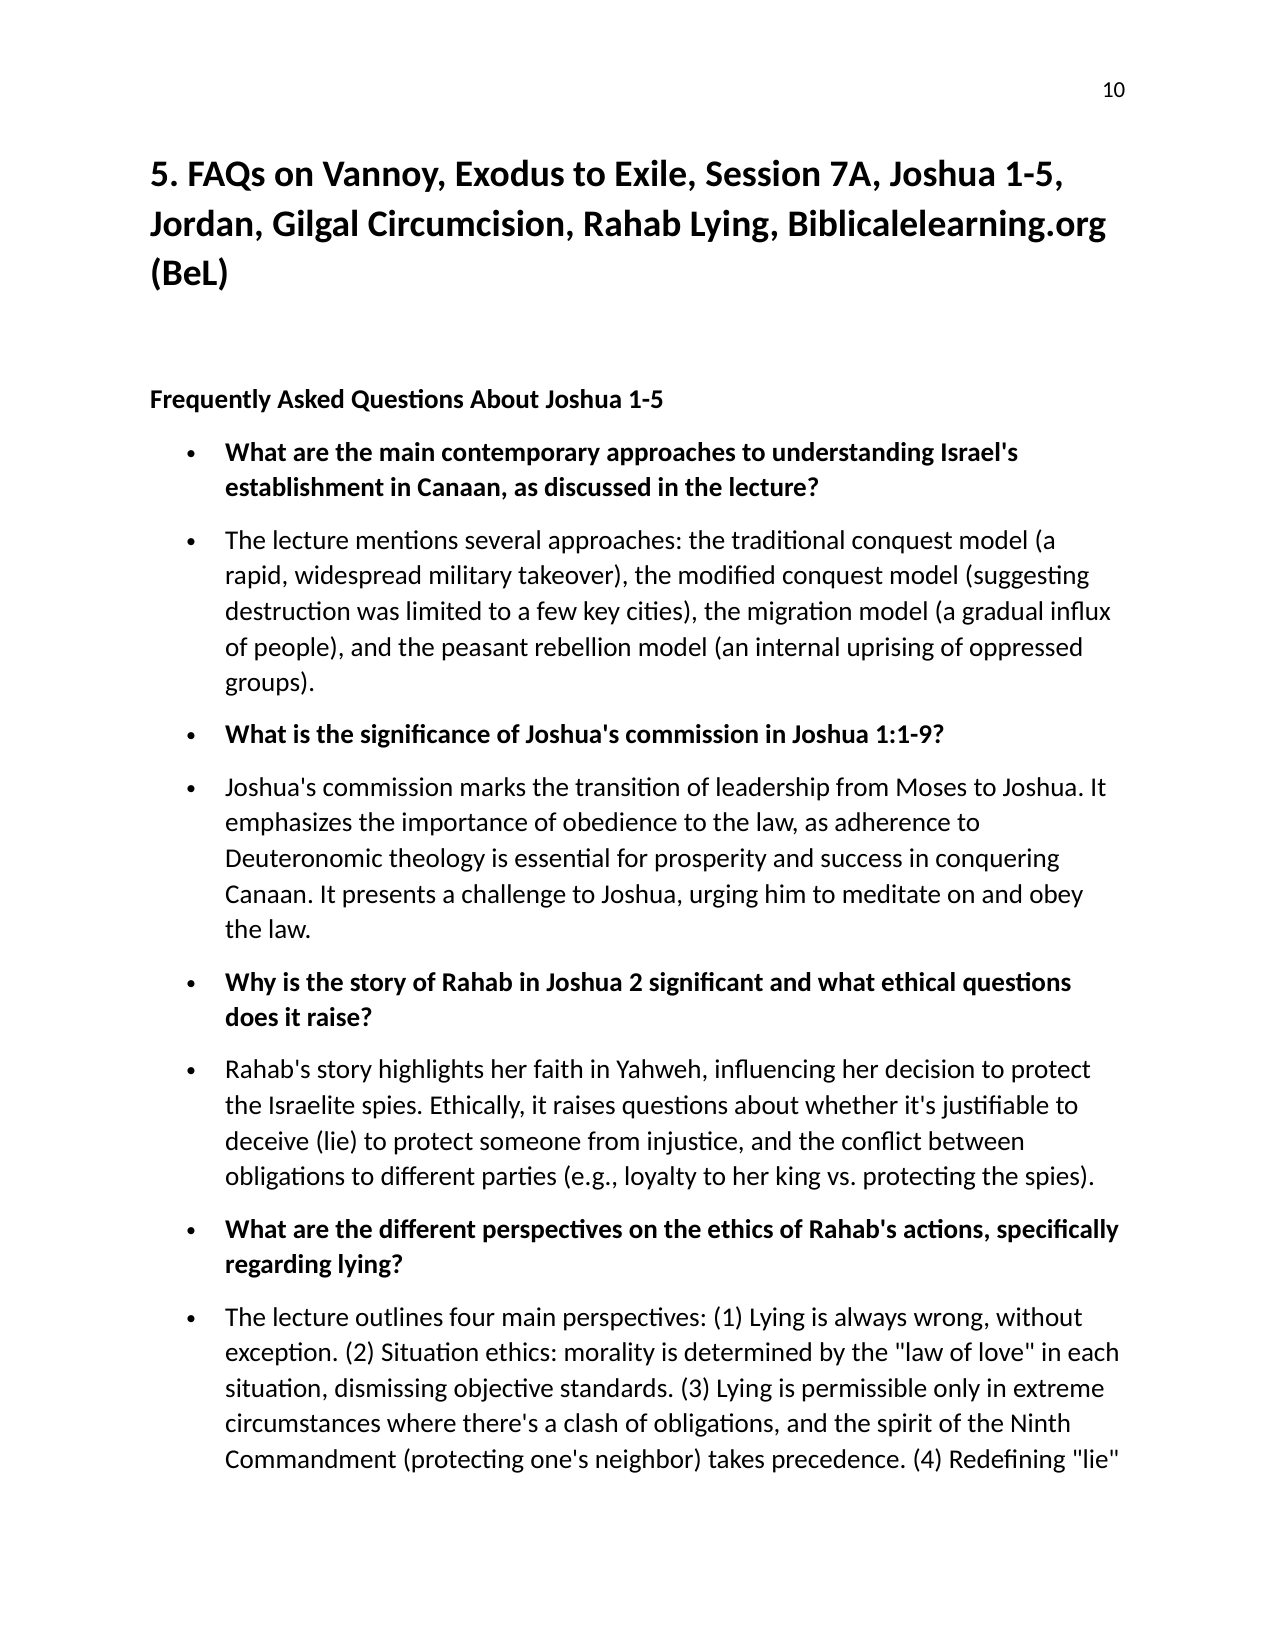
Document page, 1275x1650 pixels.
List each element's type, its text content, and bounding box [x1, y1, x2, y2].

list What are the main contemporary approaches to understanding Israel's establishment in Canaan, as discussed in the lecture? [187, 435, 1125, 504]
list Why is the story of Rahab in Joshua 2 significant and what ethical questions does it raise? [187, 965, 1125, 1033]
list What is the significance of Joshua's commission in Joshua 1:1-9? [187, 718, 1125, 751]
list The lecture mentions several approaches: the traditional conquest model (a rapid, widespread military takeover), the modified conquest model (suggesting destruction was limited to a few key cities), the migration model (a gradual influx of people), and the peasant rebellion model (an internal uprising of oppressed groups). [187, 523, 1125, 698]
text 5. FAQs on Vannoy, Exodus to Exile, Session 7A, Joshua 1-5, Jordan, Gilgal Circumcision, Rahab Lying, Biblicalelearning.org (BeL) Top of Form [150, 150, 1125, 363]
list Joshua's commission marks the transition of leadership from Moses to Joshua. It emphasizes the importance of obedience to the law, as adherence to Deuteronomic theology is essential for prosperity and success in conquering Canaan. It presents a challenge to Joshua, urging him to meditate on and obey the law. [187, 770, 1125, 946]
text Frequently Asked Questions About Joshua 1-5 [150, 383, 1125, 416]
list Rahab's story highlights her faith in Yahweh, influencing her decision to protect the Israelite spies. Ethically, it raises questions about whether it's justifiable to deceive (lie) to protect someone from injustice, and the conflict between obligations to different parties (e.g., loyalty to her king vs. protecting the spies). [187, 1053, 1125, 1193]
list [187, 1300, 1125, 1475]
list What are the different perspectives on the ethics of Rahab's actions, specifically regarding lying? [187, 1212, 1125, 1281]
